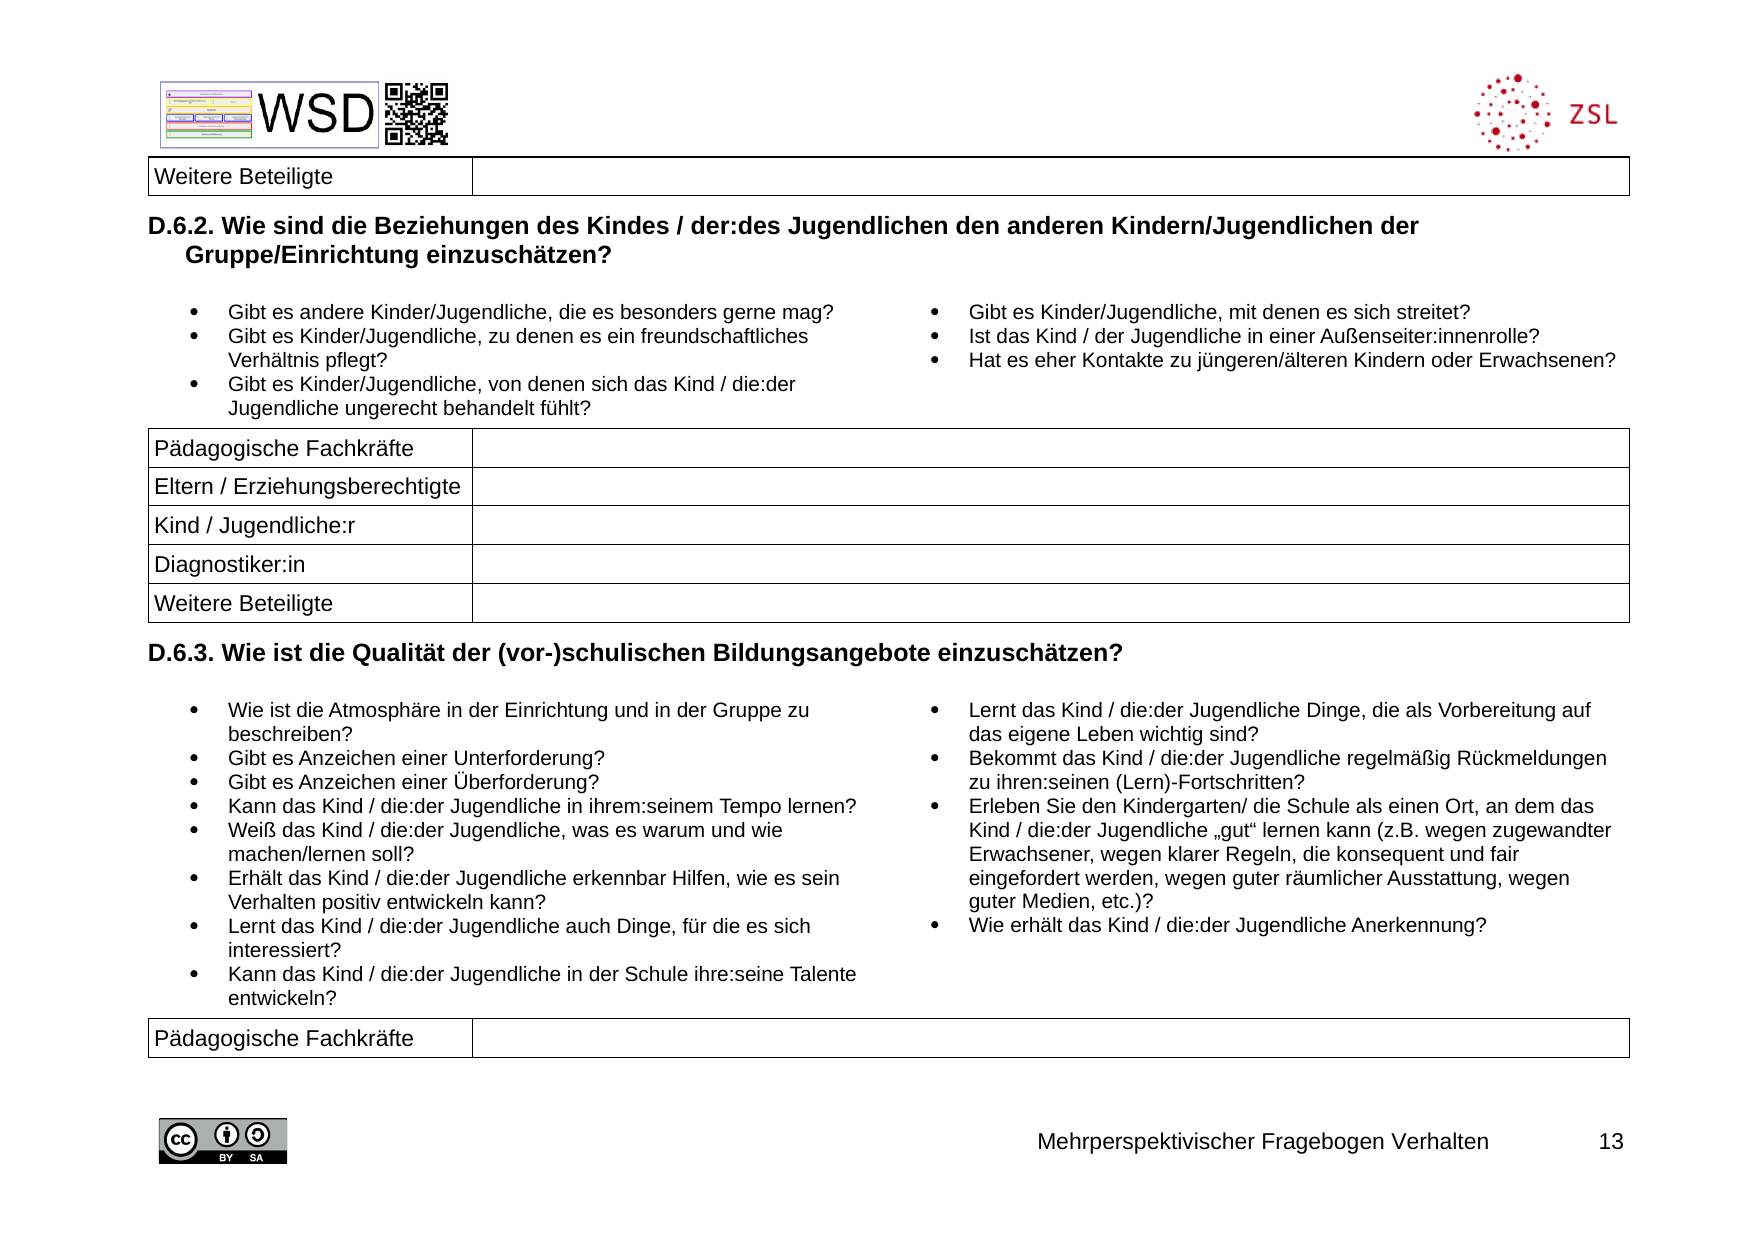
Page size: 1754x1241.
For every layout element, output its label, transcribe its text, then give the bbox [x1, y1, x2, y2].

picture [1472, 73, 1620, 154]
table_cell Weitere Beteiligte [149, 584, 472, 622]
subtitle Wie ist die Qualität der (vor-)schulischen Bildungsangebote einzuschätzen? [148, 638, 1636, 667]
picture [158, 78, 453, 150]
table_header [473, 429, 1629, 467]
table_cell Kind / Jugendliche:r [149, 506, 472, 544]
table_header Wie ist die Atmosphäre in der Einrichtung und in der Gruppe zu beschreiben? Gibt es Anzeichen einer Unterforderung? Gibt es Anzeichen einer Überforderung? Kann das Kind / die:der Jugendliche in ihrem:seinem Tempo lernen? Weiß das Kind / die:der Jugendliche, was es warum und wie machen/lernen soll? Erhält das Kind / die:der Jugendliche erkennbar Hilfen, wie es sein Verhalten positiv entwickeln kann? Lernt das Kind / die:der Jugendliche auch Dinge, für die es sich interessiert? Kann das Kind / die:der Jugendliche in der Schule ihre:seine Talente entwickeln? [147, 692, 888, 1015]
table_header Gibt es andere Kinder/Jugendliche, die es besonders gerne mag? Gibt es Kinder/Jugendliche, zu denen es ein freundschaftliches Verhältnis pflegt? Gibt es Kinder/Jugendliche, von denen sich das Kind / die:der Jugendliche ungerecht behandelt fühlt? [147, 294, 888, 425]
table_cell Eltern / Erziehungsberechtigte [149, 468, 472, 505]
picture [158, 1118, 288, 1164]
table_cell [473, 158, 1629, 195]
table_cell [473, 584, 1629, 622]
table_cell [473, 468, 1629, 505]
table_header Pädagogische Fachkräfte [149, 429, 472, 467]
table_cell Weitere Beteiligte [149, 158, 472, 195]
table_cell Diagnostiker:in [149, 545, 472, 583]
table_cell [473, 545, 1629, 583]
table_header Pädagogische Fachkräfte [149, 1019, 472, 1057]
table_header Lernt das Kind / die:der Jugendliche Dinge, die als Vorbereitung auf das eigene Leben wichtig sind? Bekommt das Kind / die:der Jugendliche regelmäßig Rückmeldungen zu ihren:seinen (Lern)-Fortschritten? Erleben Sie den Kindergarten/ die Schule als einen Ort, an dem das Kind / die:der Jugendliche „gut“ lernen kann (z.B. wegen zugewandter Erwachsener, wegen klarer Regeln, die konsequent und fair eingefordert werden, wegen guter räumlicher Ausstattung, wegen guter Medien, etc.)? Wie erhält das Kind / die:der Jugendliche Anerkennung? [888, 692, 1628, 1015]
table_header [473, 1019, 1629, 1057]
table_header Gibt es Kinder/Jugendliche, mit denen es sich streitet? Ist das Kind / der Jugendliche in einer Außenseiter:innenrolle? Hat es eher Kontakte zu jüngeren/älteren Kindern oder Erwachsenen? [888, 294, 1628, 425]
table_cell [473, 506, 1629, 544]
subtitle Wie sind die Beziehungen des Kindes / der:des Jugendlichen den anderen Kindern/Jugendlichen der Gruppe/Einrichtung einzuschätzen? [148, 211, 1636, 269]
